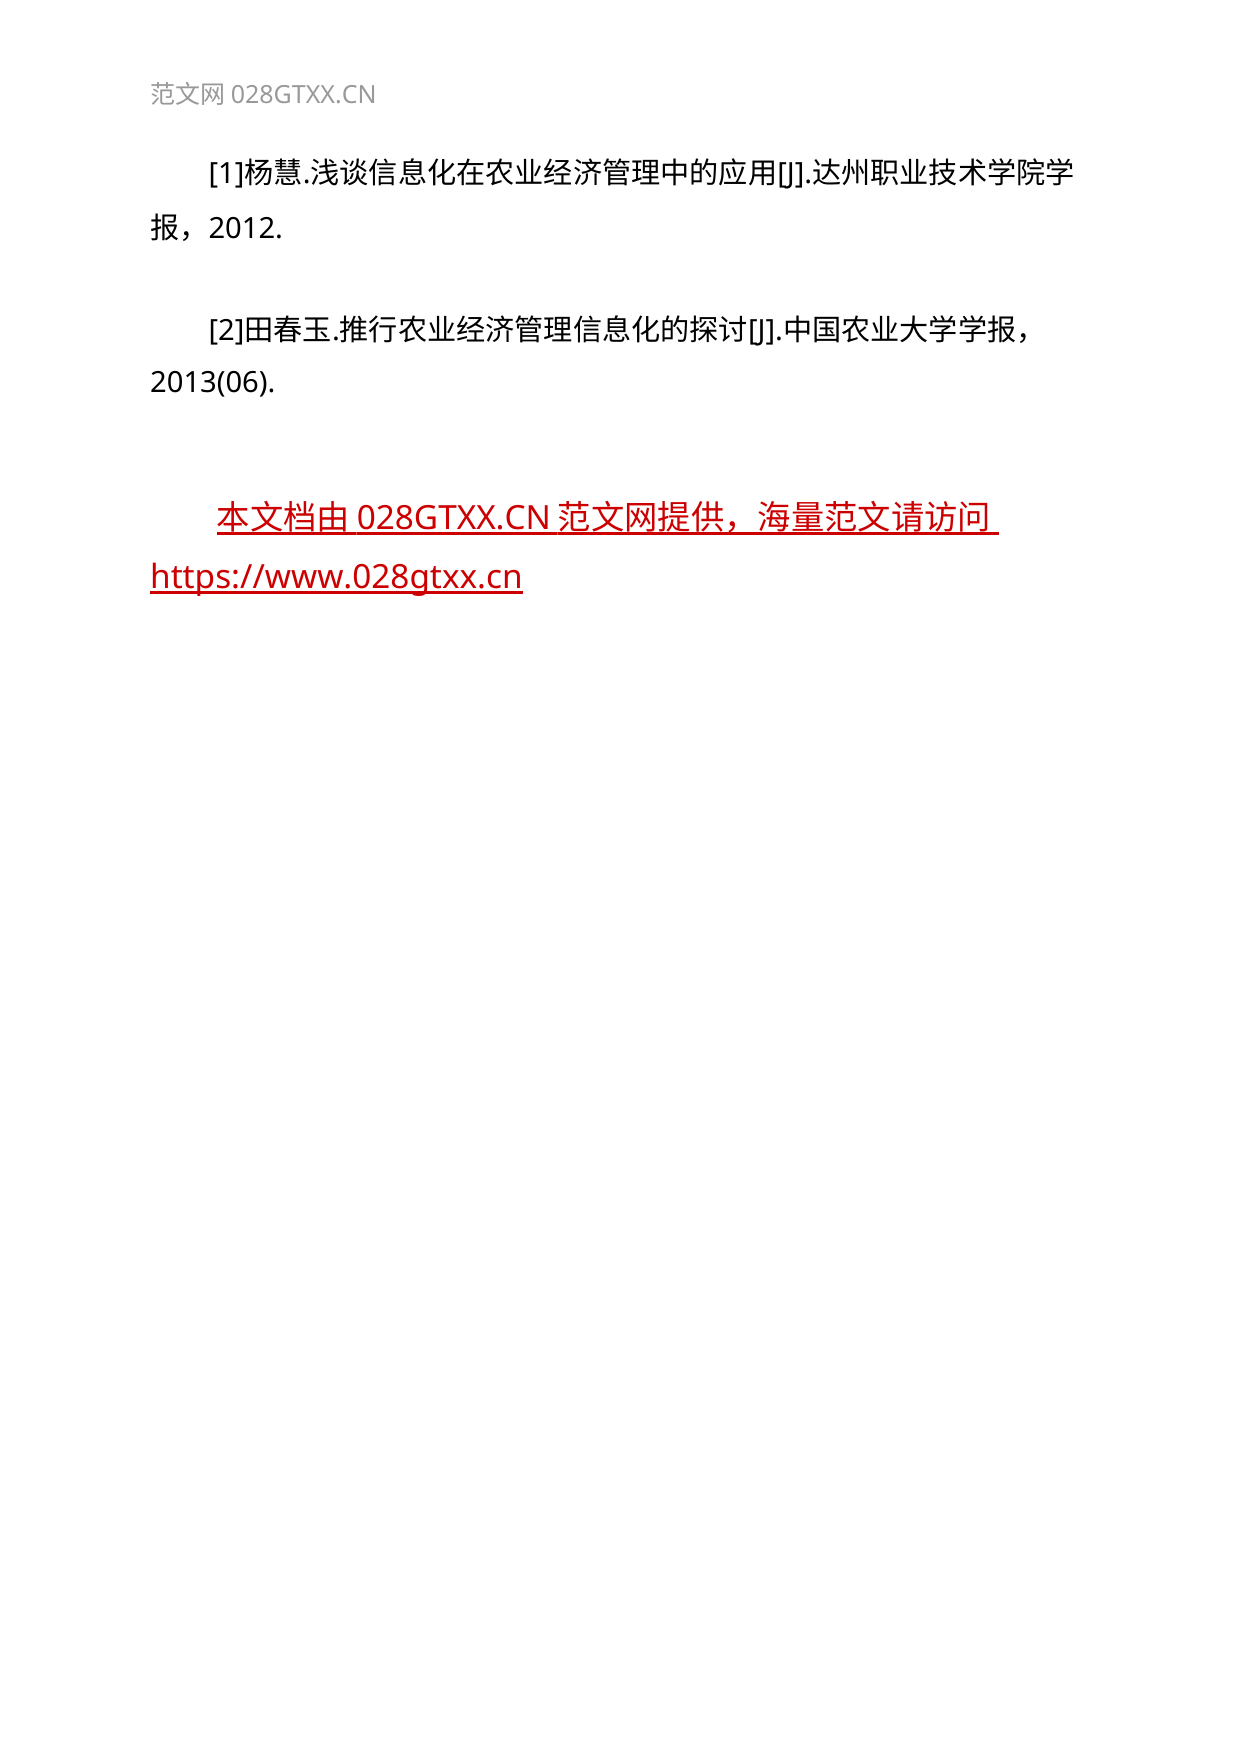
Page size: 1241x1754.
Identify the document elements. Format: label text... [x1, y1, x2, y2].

text [2]田春玉.推行农业经济管理信息化的探讨[J].中国农业大学学报，2013(06). [150, 307, 1090, 401]
text 本文档由028GTXX.CN范文网提供，海量范文请访问 https://www.028gtxx.cn [150, 491, 1090, 598]
text [1]杨慧.浅谈信息化在农业经济管理中的应用[J].达州职业技术学院学报，2012. [150, 150, 1090, 247]
